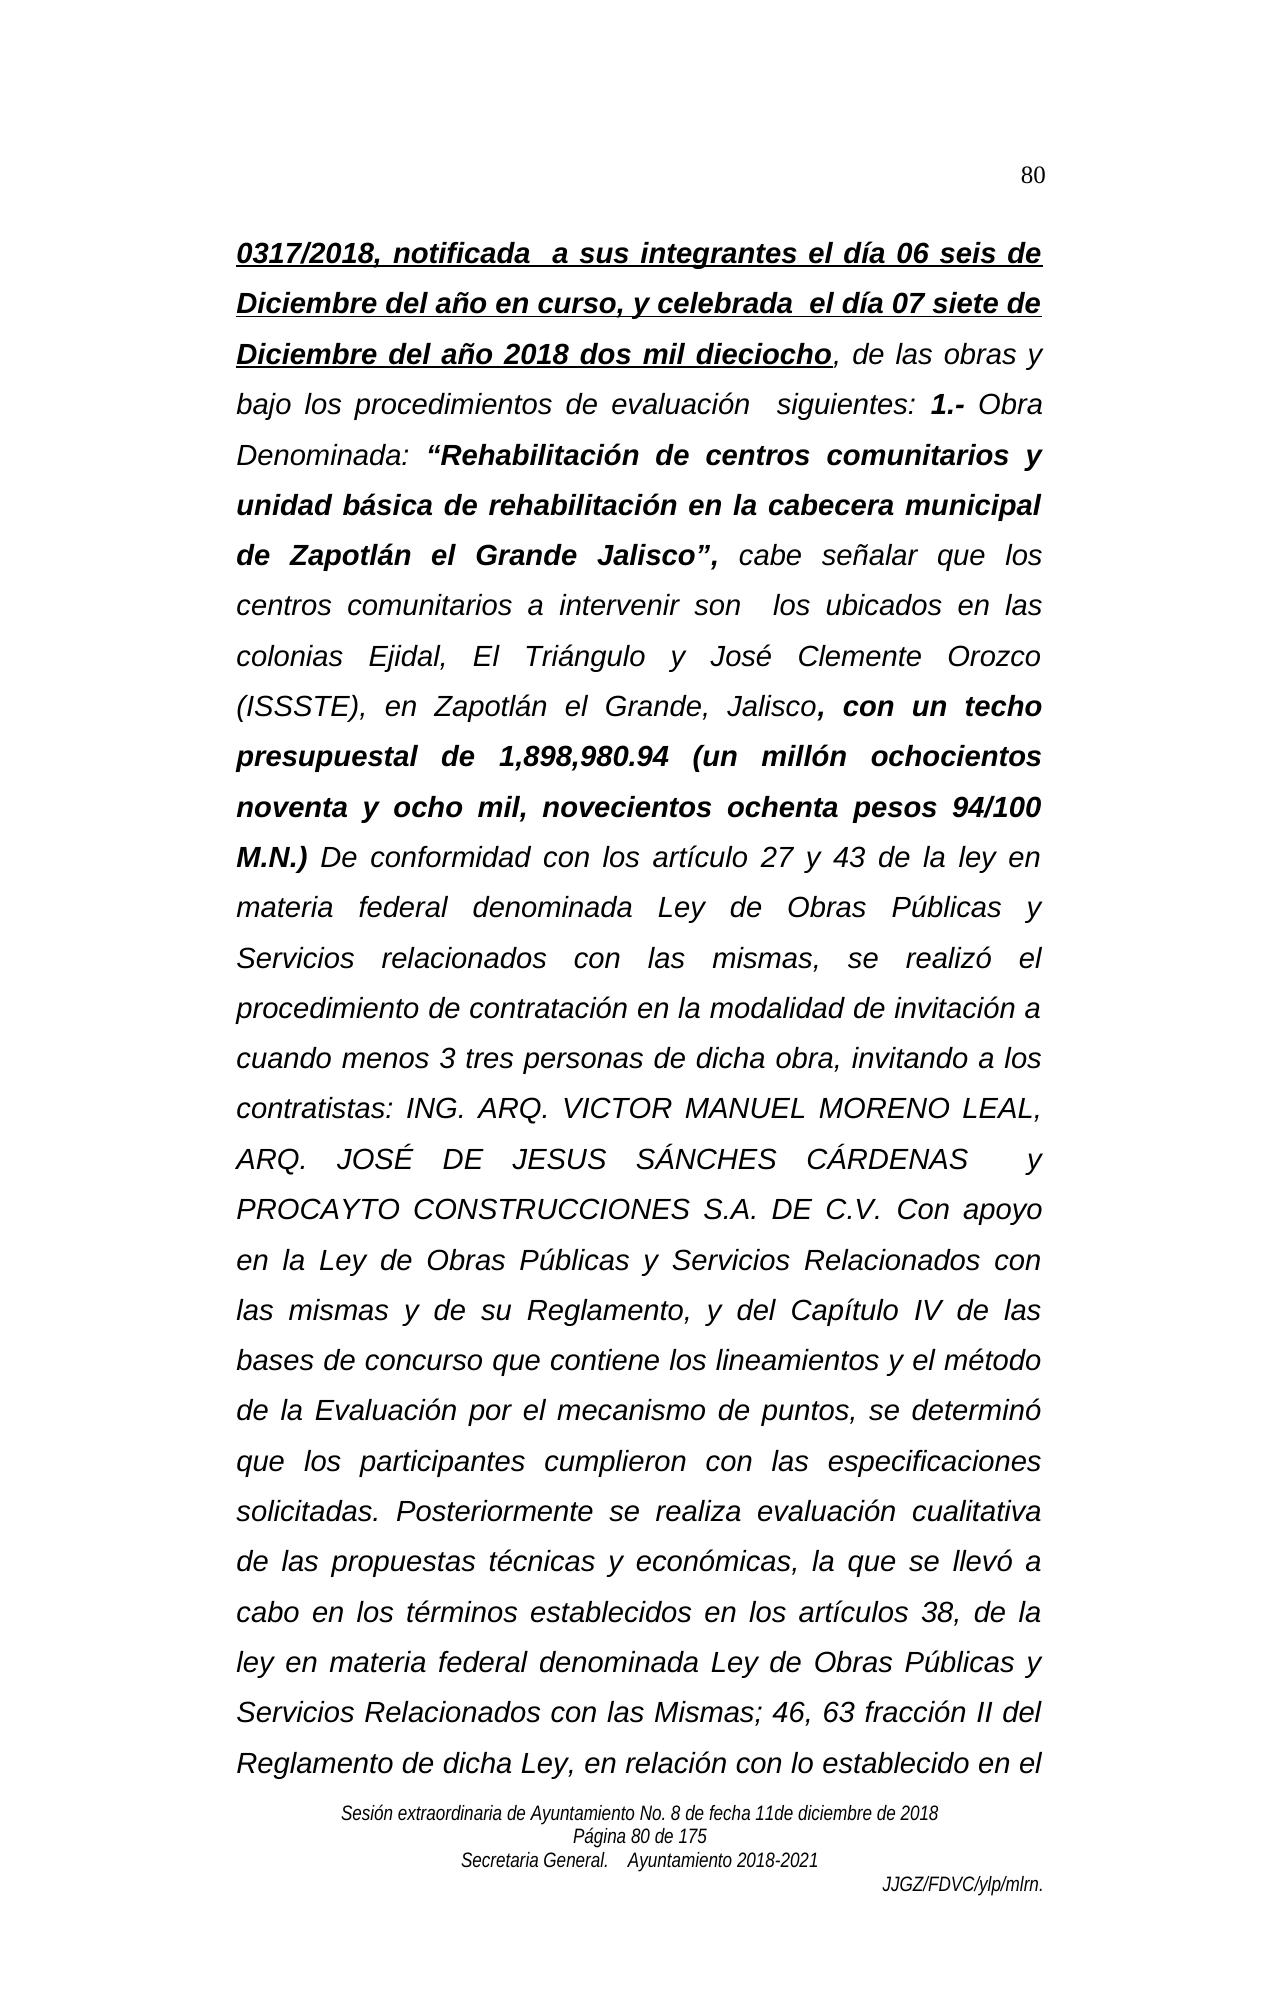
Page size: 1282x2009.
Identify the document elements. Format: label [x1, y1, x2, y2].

text [236, 236, 1045, 1779]
